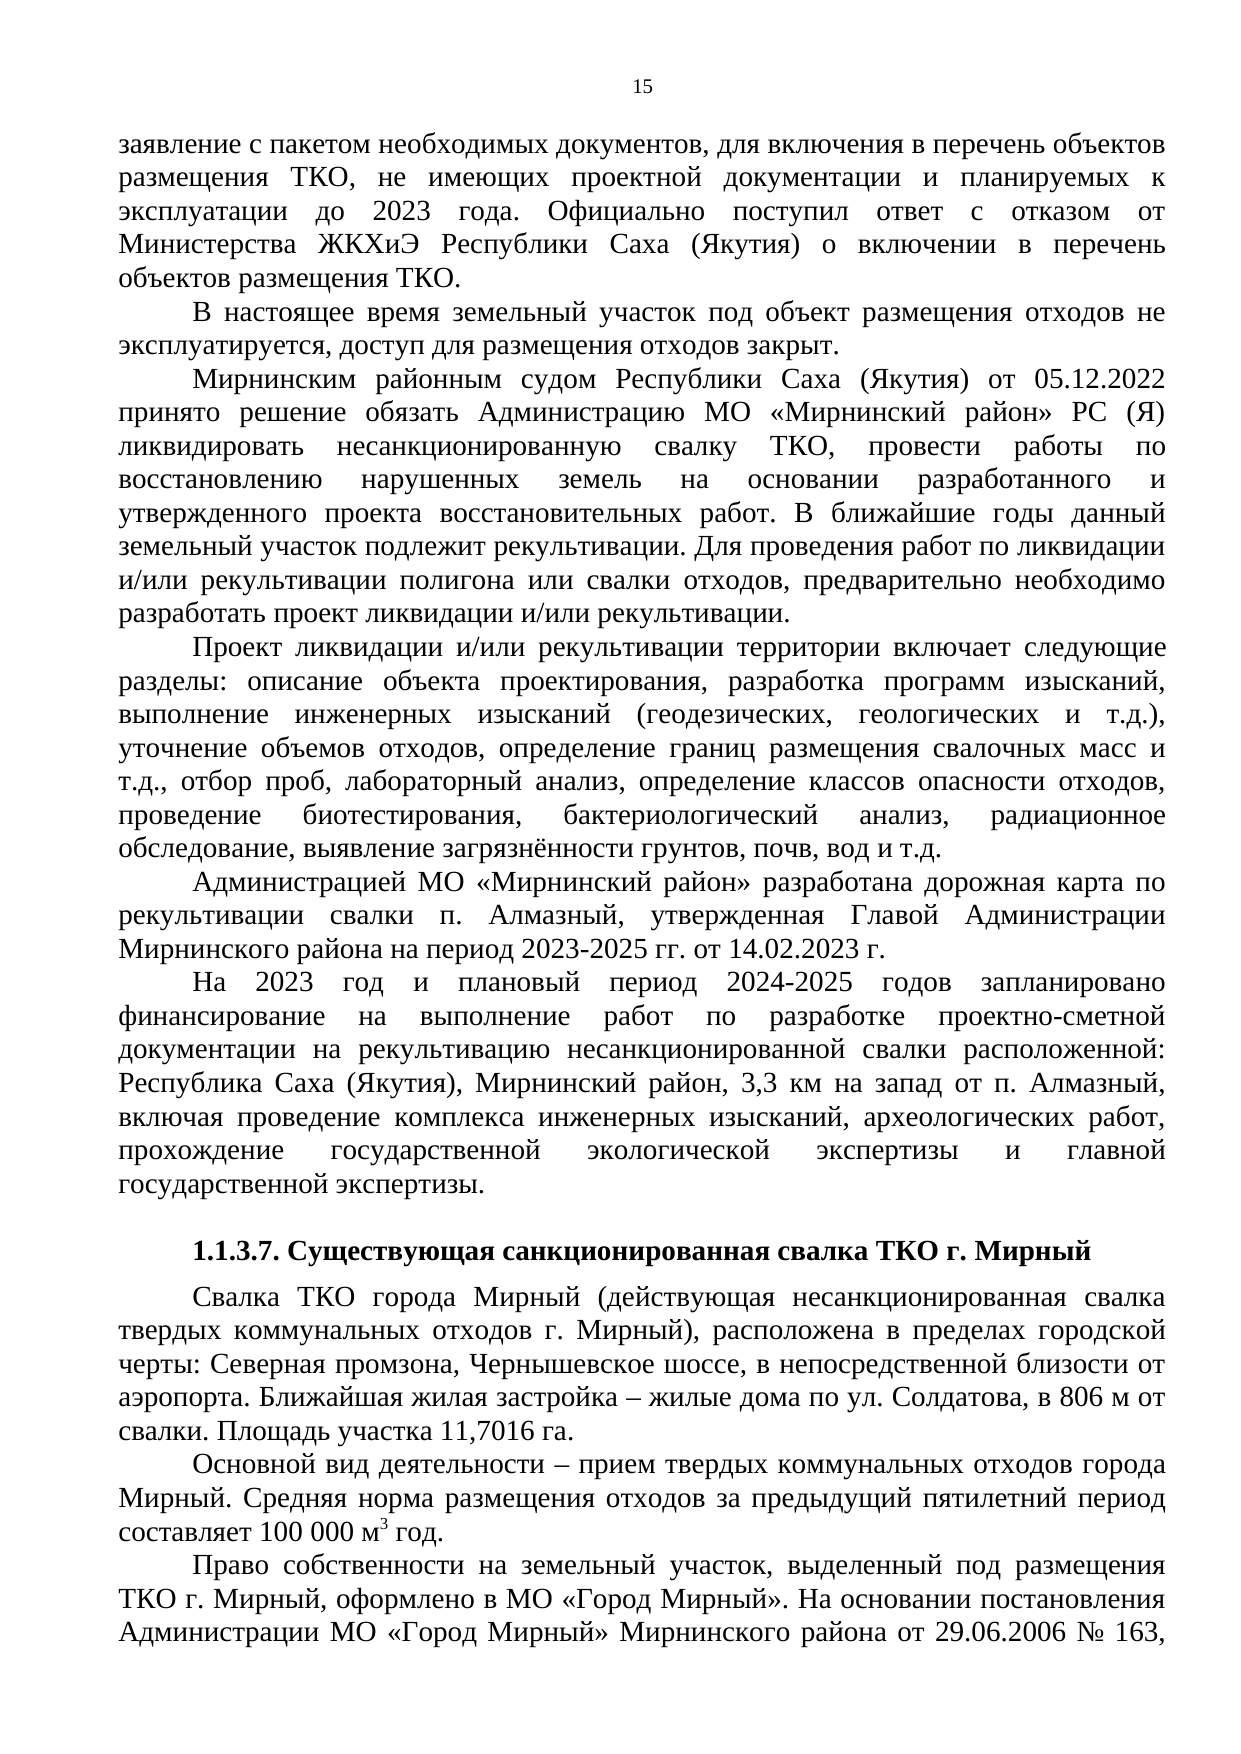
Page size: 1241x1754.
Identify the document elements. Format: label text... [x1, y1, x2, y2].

text Проект ликвидации и/или рекультивации территории включает следующие разделы: описание объекта проектирования, разработка программ изысканий, выполнение инженерных изысканий (геодезических, геологических и т.д.), уточнение объемов отходов, определение границ размещения свалочных масс и т.д., отбор проб, лабораторный анализ, определение классов опасности отходов, проведение биотестирования, бактериологический анализ, радиационное обследование, выявление загрязнённости грунтов, почв, вод и т.д. [118, 629, 1167, 864]
text Основной вид деятельности – прием твердых коммунальных отходов города Мирный. Средняя норма размещения отходов за предыдущий пятилетний период составляет 100 000 м3 год. [118, 1447, 1167, 1547]
text На 2023 год и плановый период 2024-2025 годов запланировано финансирование на выполнение работ по разработке проектно-сметной документации на рекультивацию несанкционированной свалки расположенной: Республика Саха (Якутия), Мирнинский район, 3,3 км на запад от п. Алмазный, включая проведение комплекса инженерных изысканий, археологических работ, прохождение государственной экологической экспертизы и главной государственной экспертизы. [118, 964, 1167, 1199]
text Мирнинским районным судом Республики Саха (Якутия) от 05.12.2022 принято решение обязать Администрацию МО «Мирнинский район» РС (Я) ликвидировать несанкционированную свалку ТКО, провести работы по восстановлению нарушенных земель на основании разработанного и утвержденного проекта восстановительных работ. В ближайшие годы данный земельный участок подлежит рекультивации. Для проведения работ по ликвидации и/или рекультивации полигона или свалки отходов, предварительно необходимо разработать проект ликвидации и/или рекультивации. [118, 361, 1167, 629]
text Свалка ТКО города Мирный (действующая несанкционированная свалка твердых коммунальных отходов г. Мирный), расположена в пределах городской черты: Северная промзона, Чернышевское шоссе, в непосредственной близости от аэропорта. Ближайшая жилая застройка – жилые дома по ул. Солдатова, в 806 м от свалки. Площадь участка 11,7016 га. [118, 1279, 1167, 1447]
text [118, 1547, 1167, 1648]
text В настоящее время земельный участок под объект размещения отходов не эксплуатируется, доступ для размещения отходов закрыт. [118, 294, 1167, 361]
text 1.1.3.7. Существующая санкционированная свалка ТКО г. Мирный [118, 1233, 1167, 1266]
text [118, 126, 1167, 294]
text Администрацией МО «Мирнинский район» разработана дорожная карта по рекультивации свалки п. Алмазный, утвержденная Главой Администрации Мирнинского района на период 2023-2025 гг. от 14.02.2023 г. [118, 864, 1167, 964]
